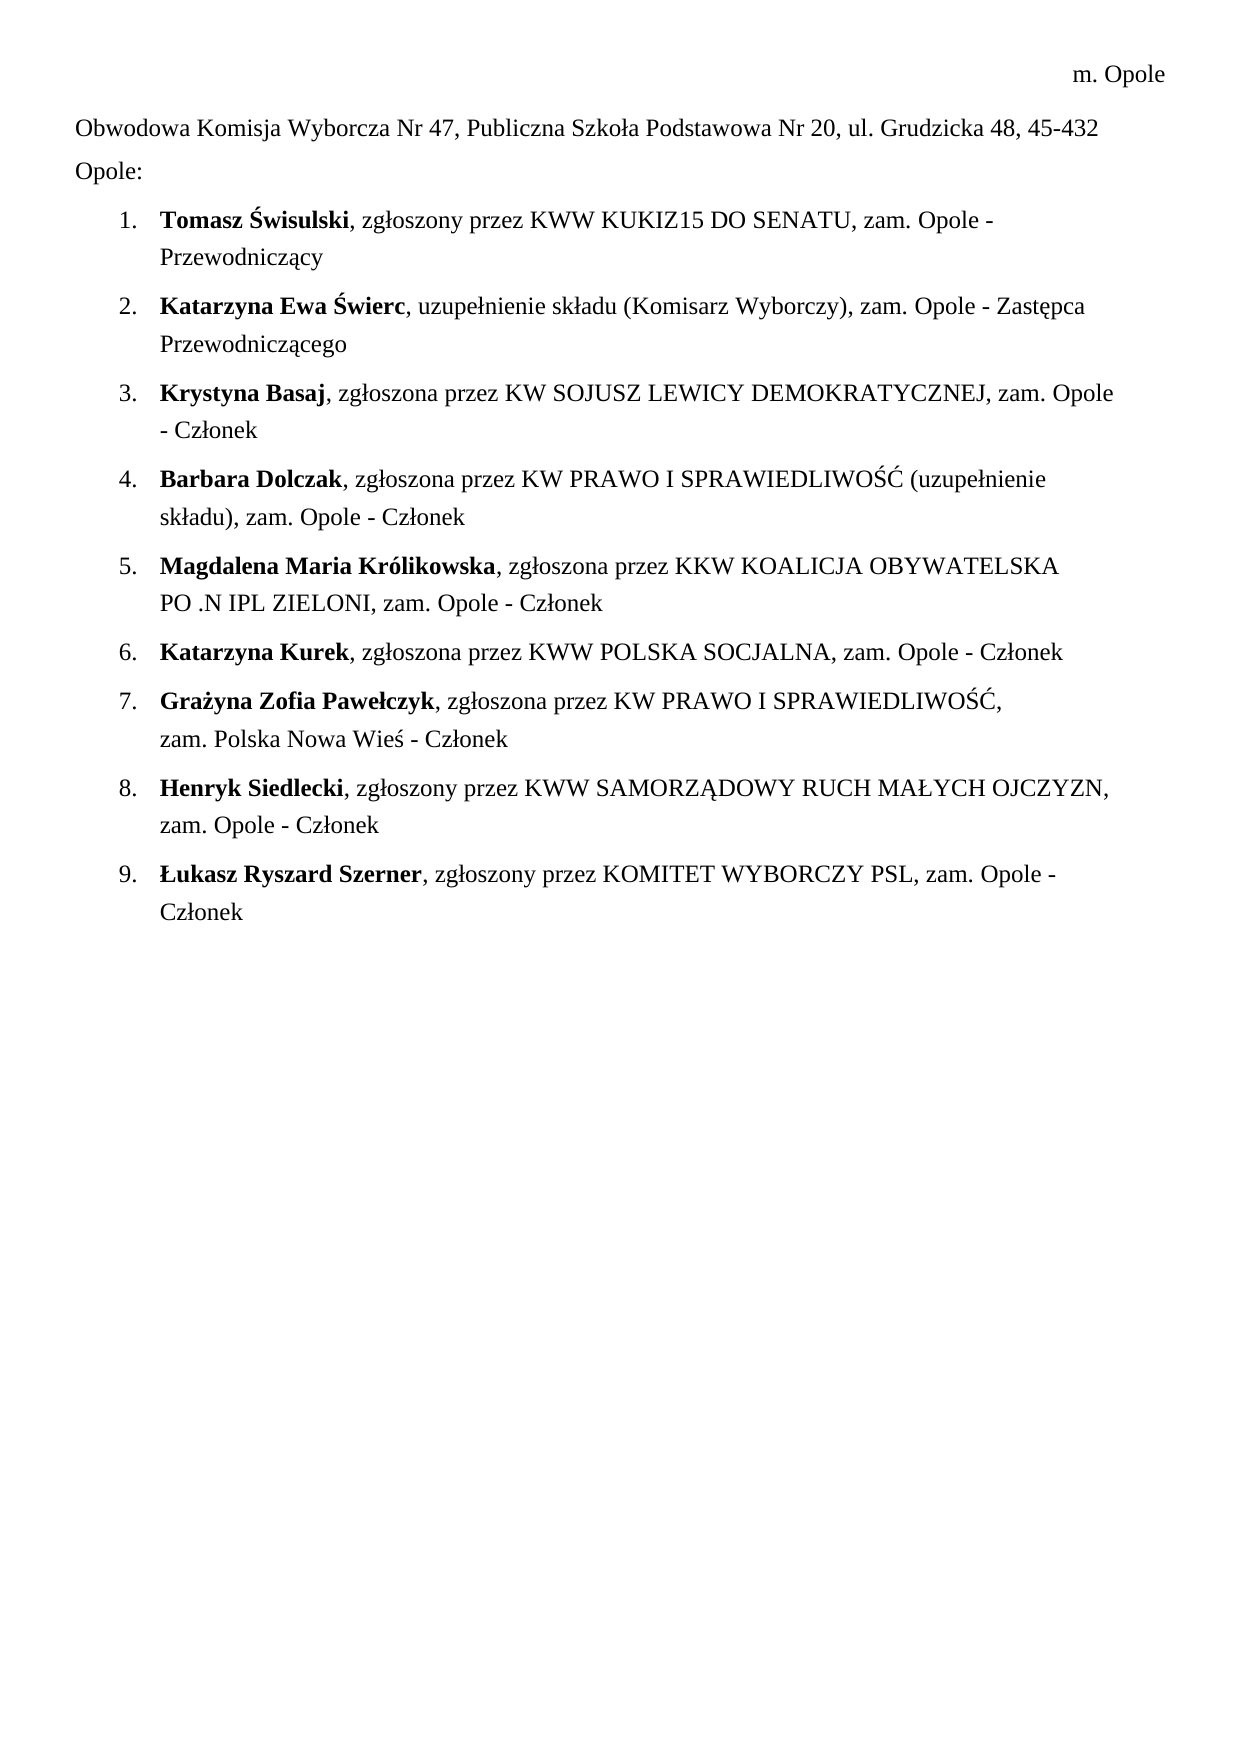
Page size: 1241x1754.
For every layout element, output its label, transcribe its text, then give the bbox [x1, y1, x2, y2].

table_cell Łukasz Ryszard Szerner, zgłoszony przez KOMITET WYBORCZY PSL, zam. Opole - Członek [148, 854, 1138, 940]
table_cell 3. [75, 372, 148, 458]
table_cell 2. [75, 286, 148, 372]
table_cell Henryk Siedlecki, zgłoszony przez KWW SAMORZĄDOWY RUCH MAŁYCH OJCZYZN, zam. Opole - Członek [148, 767, 1138, 853]
table_cell Katarzyna Ewa Świerc, uzupełnienie składu (Komisarz Wyborczy), zam. Opole - Zastępca Przewodniczącego [148, 286, 1138, 372]
table_cell 9. [75, 854, 148, 940]
table_cell Katarzyna Kurek, zgłoszona przez KWW POLSKA SOCJALNA, zam. Opole - Członek [148, 631, 1138, 681]
table_cell Grażyna Zofia Pawełczyk, zgłoszona przez KW PRAWO I SPRAWIEDLIWOŚĆ, zam. Polska Nowa Wieś - Członek [148, 681, 1138, 767]
table_cell 5. [75, 545, 148, 631]
table_header 1. [75, 199, 148, 286]
table_cell 6. [75, 631, 148, 681]
table_header Tomasz Świsulski, zgłoszony przez KWW KUKIZ15 DO SENATU, zam. Opole - Przewodniczący [148, 199, 1138, 286]
text Obwodowa Komisja Wyborcza Nr 47, Publiczna Szkoła Podstawowa Nr 20, ul. Grudzicka 48, 45-432 Opole: [75, 113, 1165, 185]
table_cell 7. [75, 681, 148, 767]
table_cell Magdalena Maria Królikowska, zgłoszona przez KKW KOALICJA OBYWATELSKA PO .N IPL ZIELONI, zam. Opole - Członek [148, 545, 1138, 631]
table_cell Barbara Dolczak, zgłoszona przez KW PRAWO I SPRAWIEDLIWOŚĆ (uzupełnienie składu), zam. Opole - Członek [148, 459, 1138, 545]
text m. Opole [75, 59, 1165, 88]
table_cell 4. [75, 459, 148, 545]
table_cell Krystyna Basaj, zgłoszona przez KW SOJUSZ LEWICY DEMOKRATYCZNEJ, zam. Opole - Członek [148, 372, 1138, 458]
table_cell 8. [75, 767, 148, 853]
